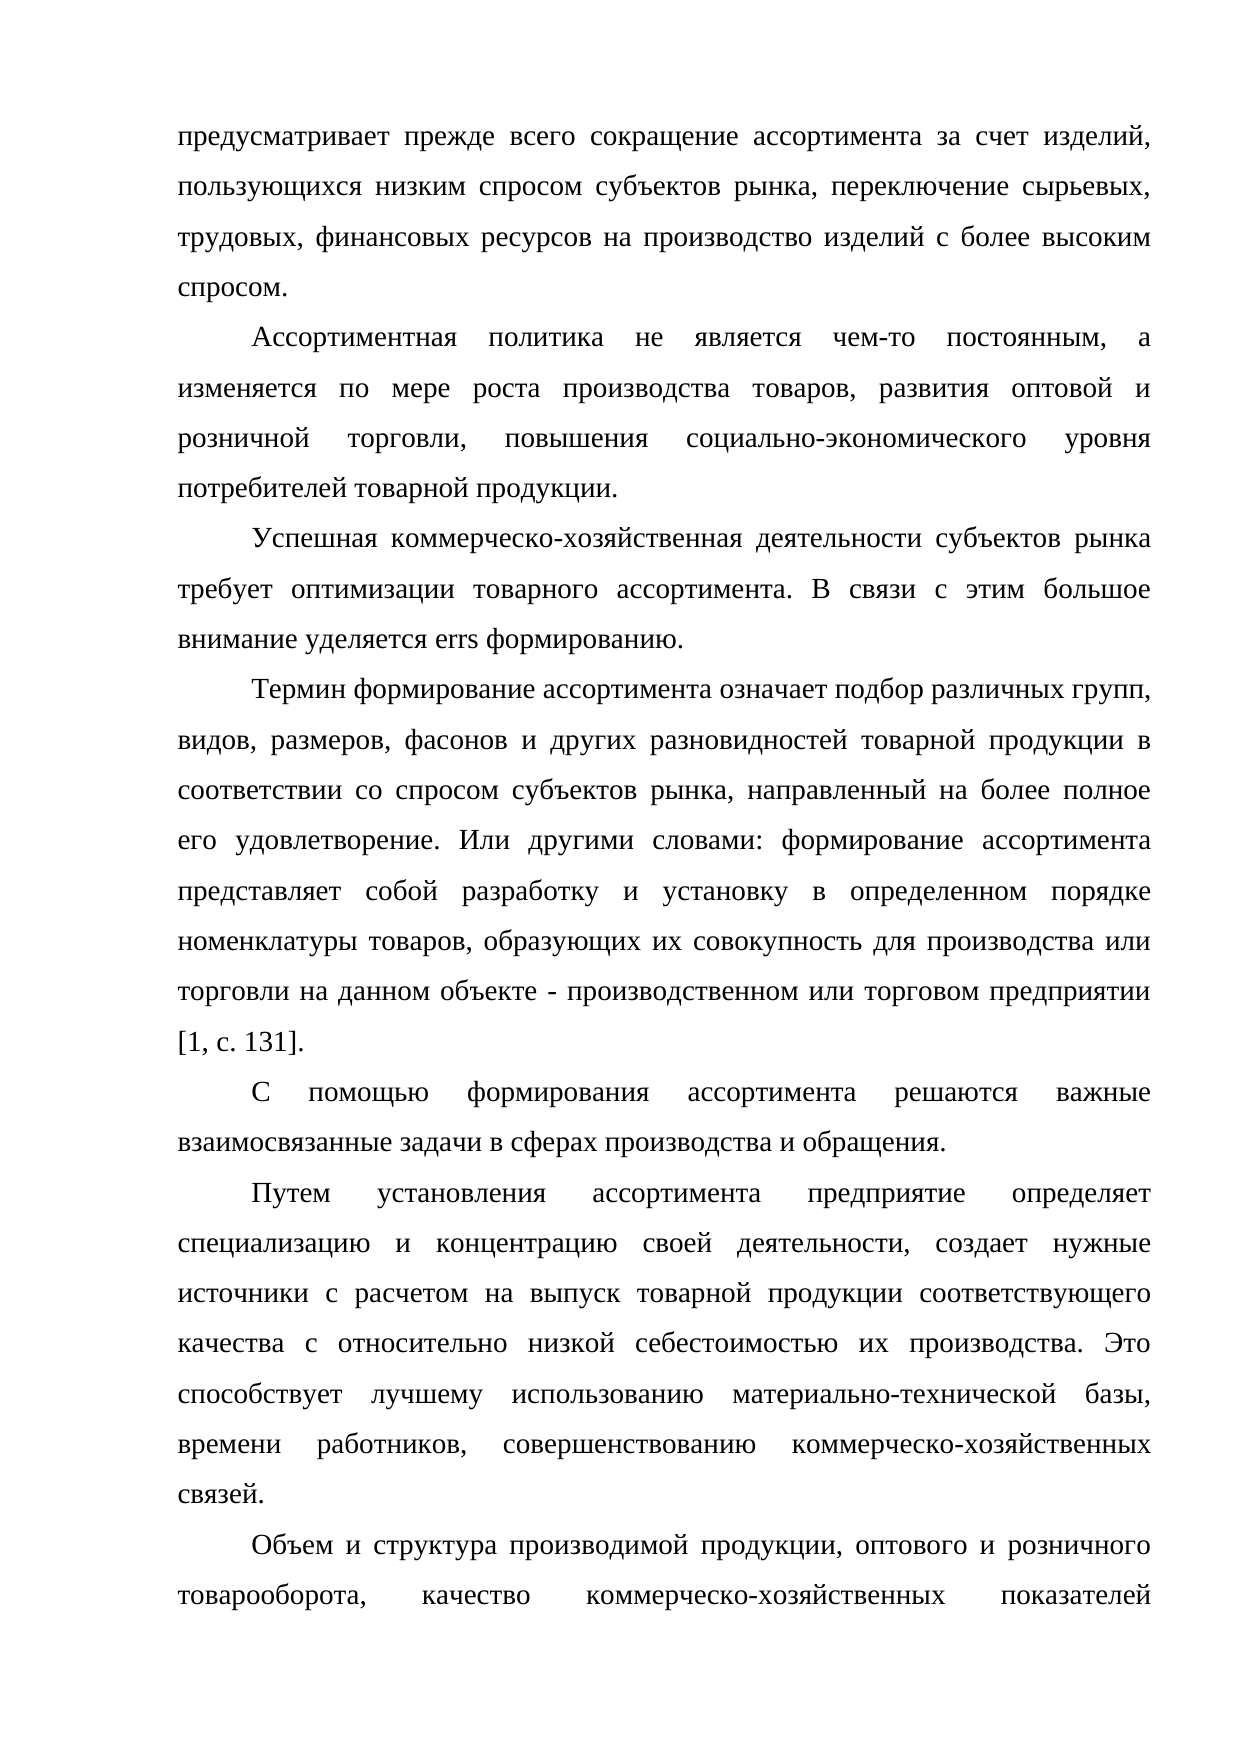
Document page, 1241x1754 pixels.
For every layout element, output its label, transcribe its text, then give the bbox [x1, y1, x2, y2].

text Термин формирование ассортимента означает подбор различных групп, видов, размеров, фасонов и других разновидностей товарной продукции в соответствии со спросом субъектов рынка, направленный на более полное его удовлетворение. Или другими словами: формирование ассортимента представляет собой разработку и установку в определенном порядке номенклатуры товаров, образующих их совокупность для производства или торговли на данном объекте - производственном или торговом предприятии [, с. 3]. [177, 672, 1152, 1057]
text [177, 1527, 1152, 1611]
text Путем установления ассортимента предприятие определяет специализацию и концентрацию своей деятельности, создает нужные источники с расчетом на выпуск товарной продукции соответствующего качества с относительно низкой себестоимостью их производства. Это способствует лучшему использованию материально-технической базы, времени работников, совершенствованию коммерческо-хозяйственных связей. [177, 1175, 1152, 1510]
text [177, 118, 1152, 303]
text Успешная коммерческо-хозяйственная деятельности субъектов рынка требует оптимизации товарного ассортимента. В связи с этим большое внимание уделяется errs формированию. [177, 521, 1152, 655]
text С помощью формирования ассортимента решаются важные взаимосвязанные задачи в сферах производства и обращения. [177, 1074, 1152, 1158]
text Ассортиментная политика не является чем-то постоянным, а изменяется по мере роста производства товаров, развития оптовой и розничной торговли, повышения социально-экономического уровня потребителей товарной продукции. [177, 319, 1152, 504]
